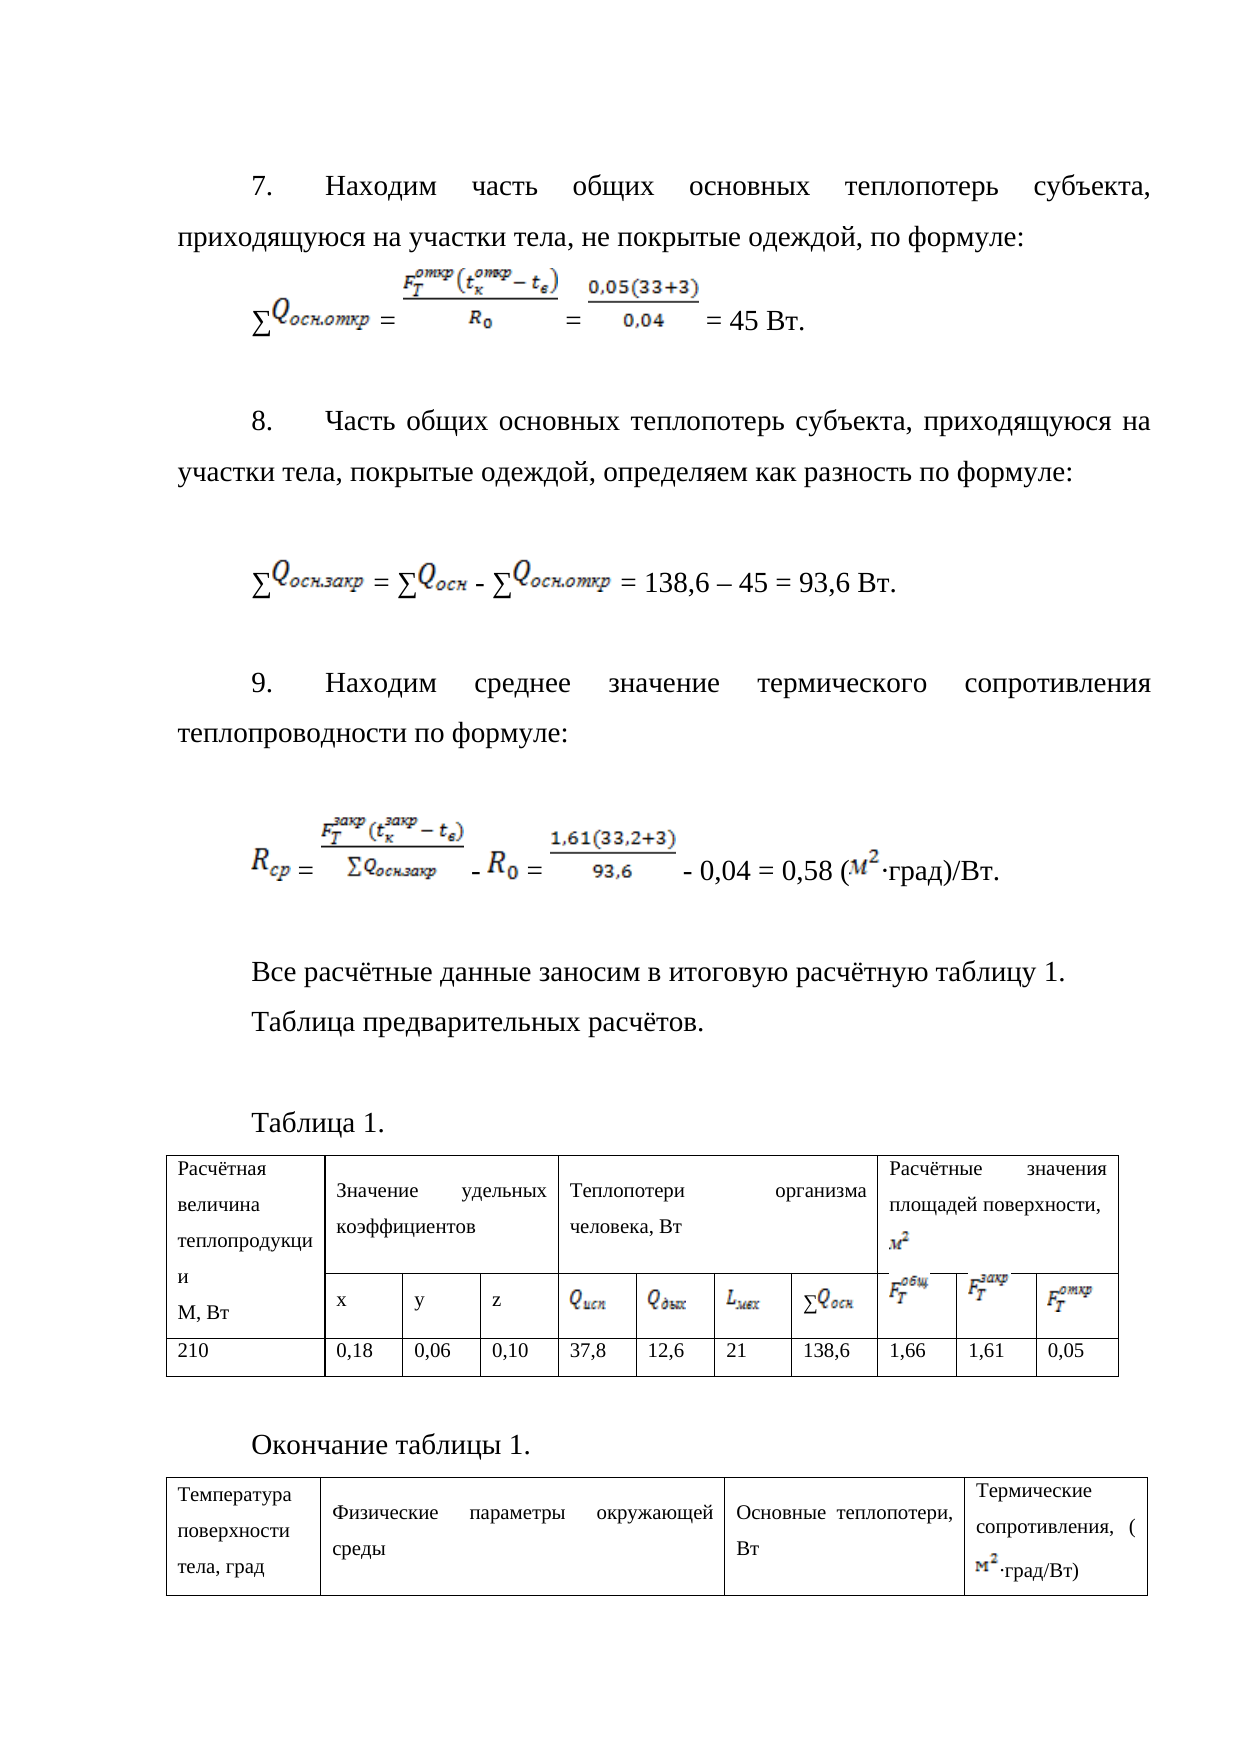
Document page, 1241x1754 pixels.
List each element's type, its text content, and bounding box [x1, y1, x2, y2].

table_header Физические параметры окружающей среды [321, 1478, 724, 1595]
table_header Температура поверхности тела, град [167, 1478, 320, 1595]
text Таблица предварительных расчётов. [177, 1004, 1152, 1038]
picture [889, 1230, 911, 1256]
picture [889, 1273, 930, 1307]
table_header Термические сопротивления, (∙град/Вт) [965, 1478, 1147, 1595]
table_cell 1,61 [957, 1339, 1036, 1376]
picture [403, 268, 558, 330]
picture [975, 1552, 1000, 1578]
picture [726, 1285, 761, 1311]
picture [1047, 1285, 1095, 1312]
table_cell 37,8 [559, 1339, 636, 1376]
table_cell 210 [167, 1339, 324, 1376]
picture [849, 845, 881, 881]
table_header Расчётная величина теплопродукции M, Вт [167, 1156, 324, 1337]
list Находим часть общих основных теплопотерь субъекта, приходящуюся на участки тела, не покрытые одеждой, по формуле: [177, 168, 1152, 252]
picture [251, 842, 291, 881]
text ∑ = ∑ - ∑ = 138,6 – 45 = 93,6 Вт. [177, 554, 1152, 598]
text Таблица 1. [177, 1105, 1152, 1138]
table_cell 21 [715, 1339, 791, 1376]
list Часть общих основных теплопотерь субъекта, приходящуюся на участки тела, покрытые одеждой, определяем как разность по формуле: [177, 403, 1152, 487]
picture [647, 1285, 686, 1311]
picture [321, 816, 464, 881]
table_cell y [403, 1274, 480, 1337]
table_cell 0,05 [1037, 1339, 1118, 1376]
table_cell 1,66 [878, 1339, 956, 1376]
table_cell 0,18 [326, 1339, 402, 1376]
table_header Основные теплопотери, Вт [725, 1478, 964, 1595]
table_cell [957, 1274, 1036, 1337]
text Окончание таблицы 1. [177, 1427, 1152, 1461]
picture [569, 1285, 606, 1311]
table_cell [715, 1274, 791, 1337]
table_cell x [326, 1274, 402, 1337]
table_cell 138,6 [792, 1339, 877, 1376]
picture [588, 276, 699, 330]
list Находим среднее значение термического сопротивления теплопроводности по формуле: [177, 665, 1152, 749]
picture [271, 292, 372, 330]
table_cell ∑ [792, 1274, 877, 1337]
picture [550, 827, 676, 881]
table_header Значение удельных коэффициентов [326, 1156, 558, 1273]
table_cell [637, 1274, 714, 1337]
picture [968, 1273, 1011, 1304]
table_cell [878, 1274, 956, 1337]
text Все расчётные данные заносим в итоговую расчётную таблицу 1. [177, 954, 1152, 987]
picture [417, 557, 468, 592]
table_cell 0,06 [403, 1339, 480, 1376]
picture [512, 554, 613, 592]
table_cell [1037, 1274, 1118, 1337]
table_cell z [481, 1274, 558, 1337]
table_cell 0,10 [481, 1339, 558, 1376]
picture [271, 554, 366, 592]
table_header Расчётные значения площадей поверхности, [878, 1156, 1118, 1273]
picture [817, 1284, 854, 1310]
picture [487, 845, 520, 881]
table_cell [559, 1274, 636, 1337]
table_header Теплопотери организма человека, Вт [559, 1156, 877, 1273]
table_cell 12,6 [637, 1339, 714, 1376]
